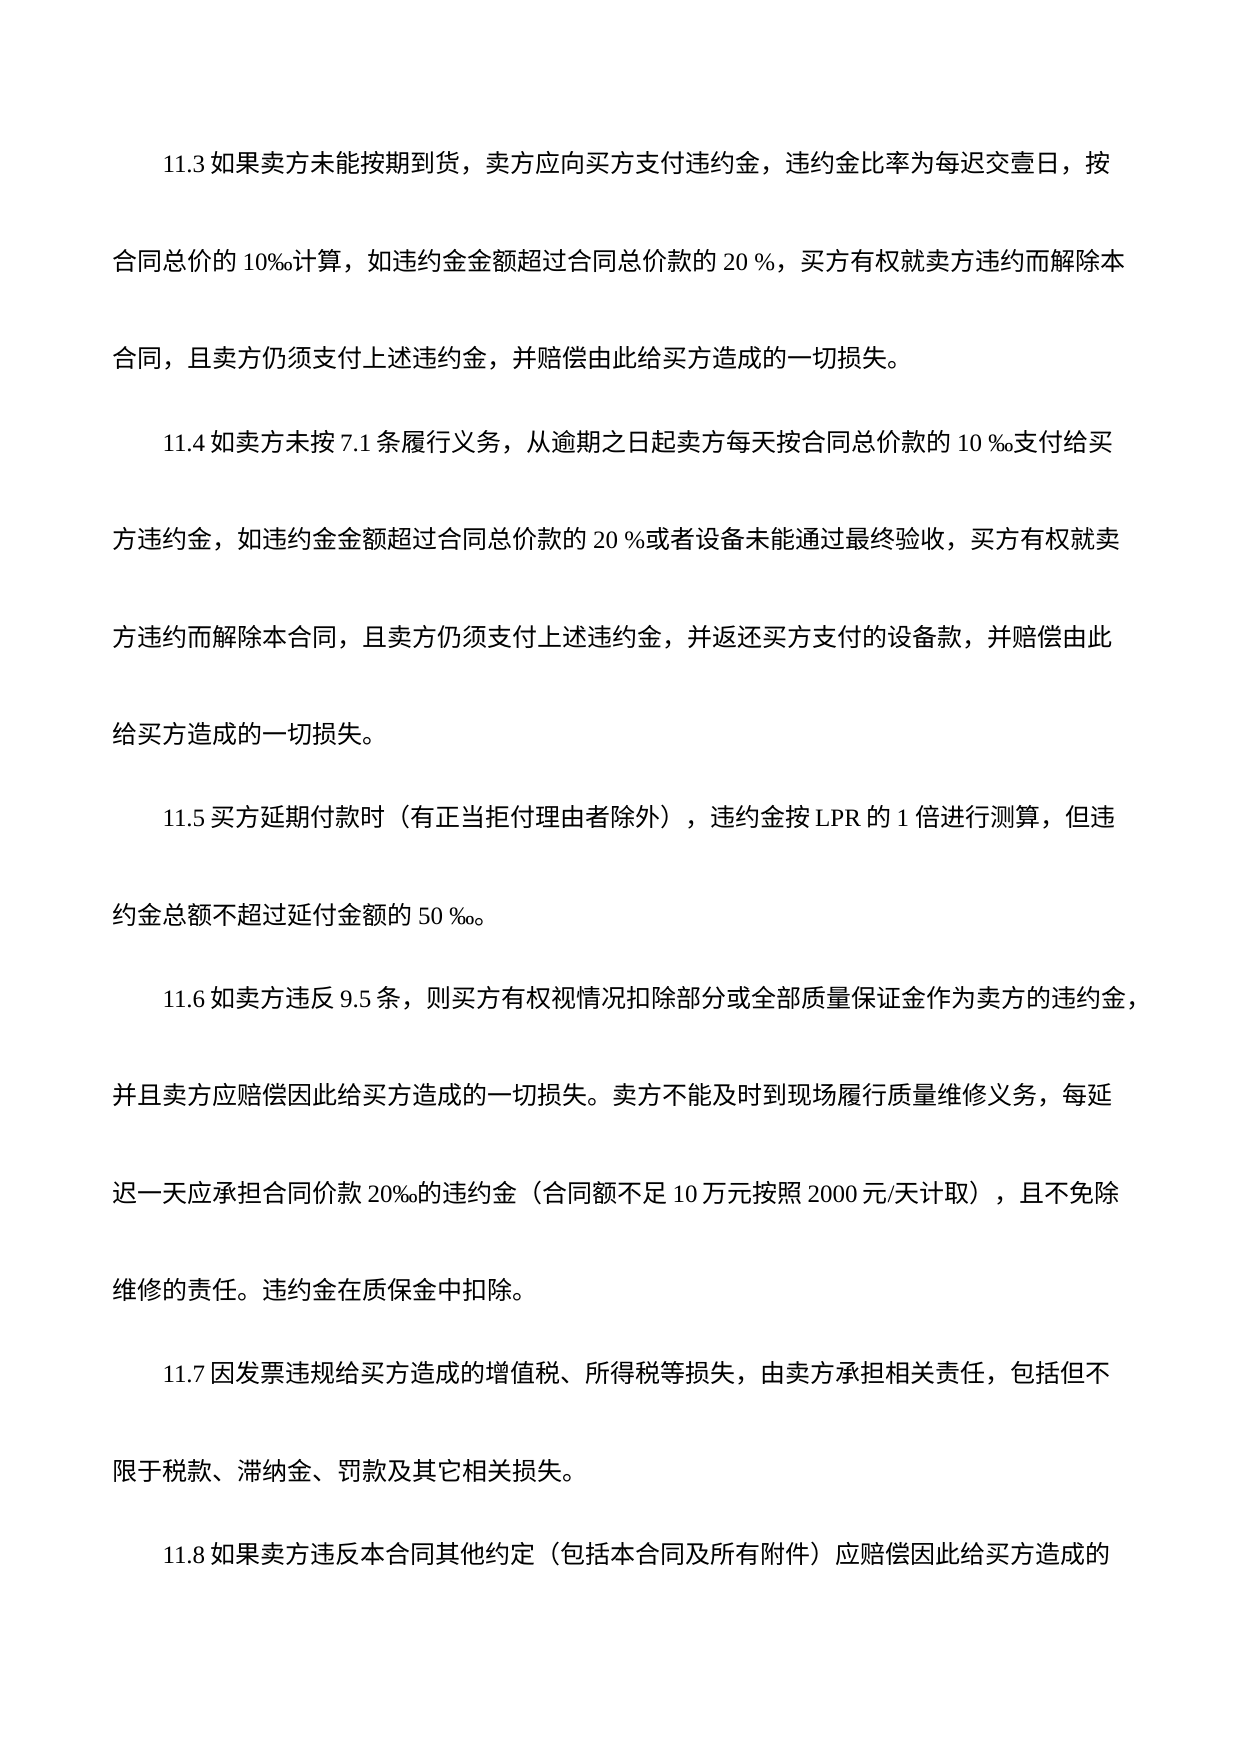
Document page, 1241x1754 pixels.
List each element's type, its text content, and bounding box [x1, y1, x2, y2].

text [112, 1520, 1128, 1585]
text 11.7因发票违规给买方造成的增值税、所得税等损失，由卖方承担相关责任，包括但不限于税款、滞纳金、罚款及其它相关损失。 [112, 1339, 1128, 1502]
text 11.4如卖方未按7.1条履行义务，从逾期之日起卖方每天按合同总价款的 10 ‰支付给买方违约金，如违约金金额超过合同总价款的 20 %或者设备未能通过最终验收，买方有权就卖方违约而解除本合同，且卖方仍须支付上述违约金，并返还买方支付的设备款，并赔偿由此给买方造成的一切损失。 [112, 408, 1128, 765]
text 11.5买方延期付款时（有正当拒付理由者除外），违约金按LPR的 1 倍进行测算，但违约金总额不超过延付金额的 50 ‰。 [112, 783, 1128, 946]
text 11.3如果卖方未能按期到货，卖方应向买方支付违约金，违约金比率为每迟交壹日，按合同总价的10‰计算，如违约金金额超过合同总价款的 20 %，买方有权就卖方违约而解除本合同，且卖方仍须支付上述违约金，并赔偿由此给买方造成的一切损失。 [112, 129, 1128, 389]
text 11.6如卖方违反9.5条，则买方有权视情况扣除部分或全部质量保证金作为卖方的违约金，并且卖方应赔偿因此给买方造成的一切损失。卖方不能及时到现场履行质量维修义务，每延迟一天应承担合同价款20‰的违约金（合同额不足10万元按照2000元/天计取），且不免除维修的责任。违约金在质保金中扣除。 [112, 964, 1128, 1321]
